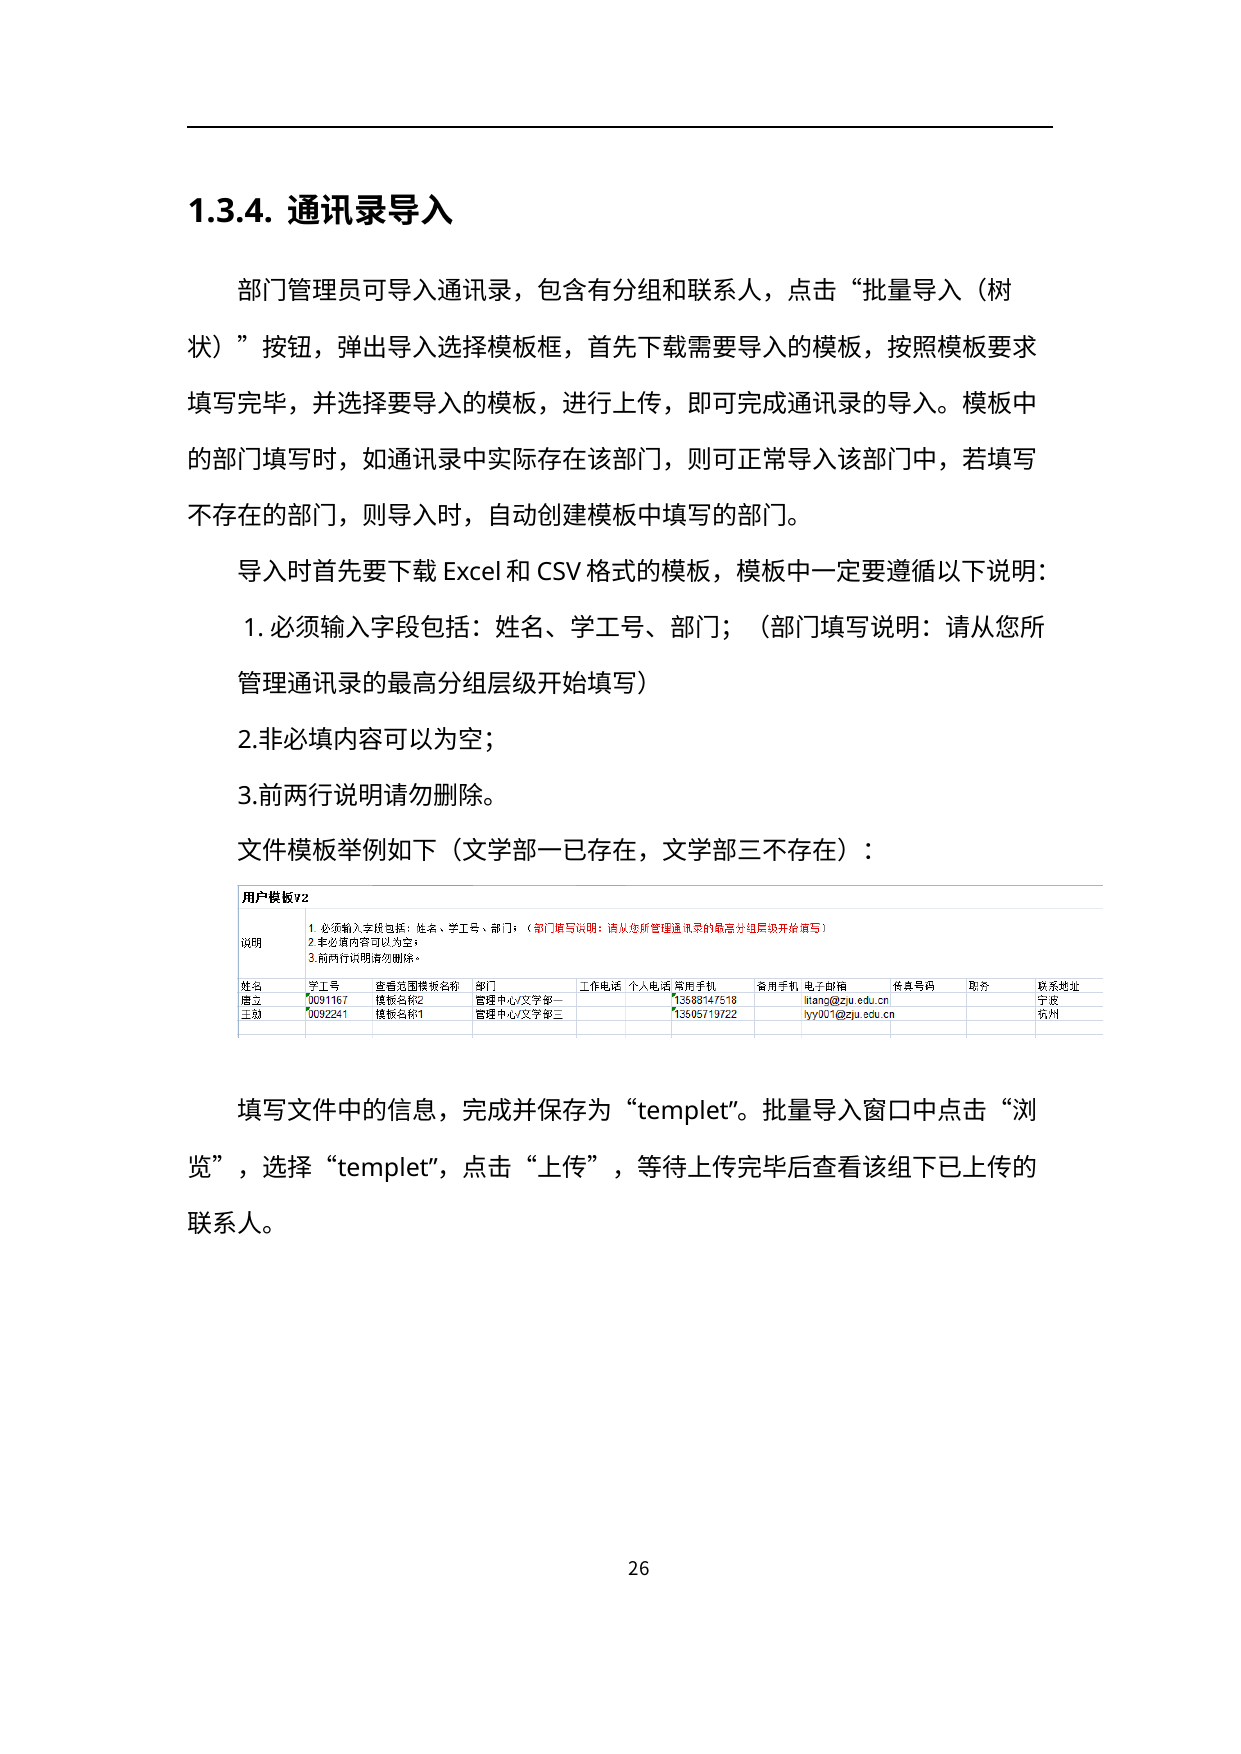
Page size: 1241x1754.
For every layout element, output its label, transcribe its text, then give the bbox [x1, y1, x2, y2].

list 导入时首先要下载Excel和CSV格式的模板，模板中一定要遵循以下说明： 1. 必须输入字段包括：姓名、学工号、部门；（部门填写说明：请从您所管理通讯录的最高分组层级开始填写） [237, 551, 1053, 701]
list 3.前两行说明请勿删除。 [187, 774, 1053, 812]
text 填写文件中的信息，完成并保存为“templet”。批量导入窗口中点击“浏览”，选择“templet”，点击“上传”，等待上传完毕后查看该组下已上传的联系人。 [187, 1090, 1053, 1240]
picture [237, 885, 1103, 1038]
list 文件模板举例如下（文学部一已存在，文学部三不存在）： [187, 830, 1053, 868]
subtitle 通讯录导入 [187, 171, 1053, 246]
list 部门管理员可导入通讯录，包含有分组和联系人，点击“批量导入（树状）”按钮，弹出导入选择模板框，首先下载需要导入的模板，按照模板要求填写完毕，并选择要导入的模板，进行上传，即可完成通讯录的导入。模板中的部门填写时，如通讯录中实际存在该部门，则可正常导入该部门中，若填写不存在的部门，则导入时，自动创建模板中填写的部门。 [187, 270, 1053, 533]
list 2.非必填内容可以为空； [187, 719, 1053, 756]
